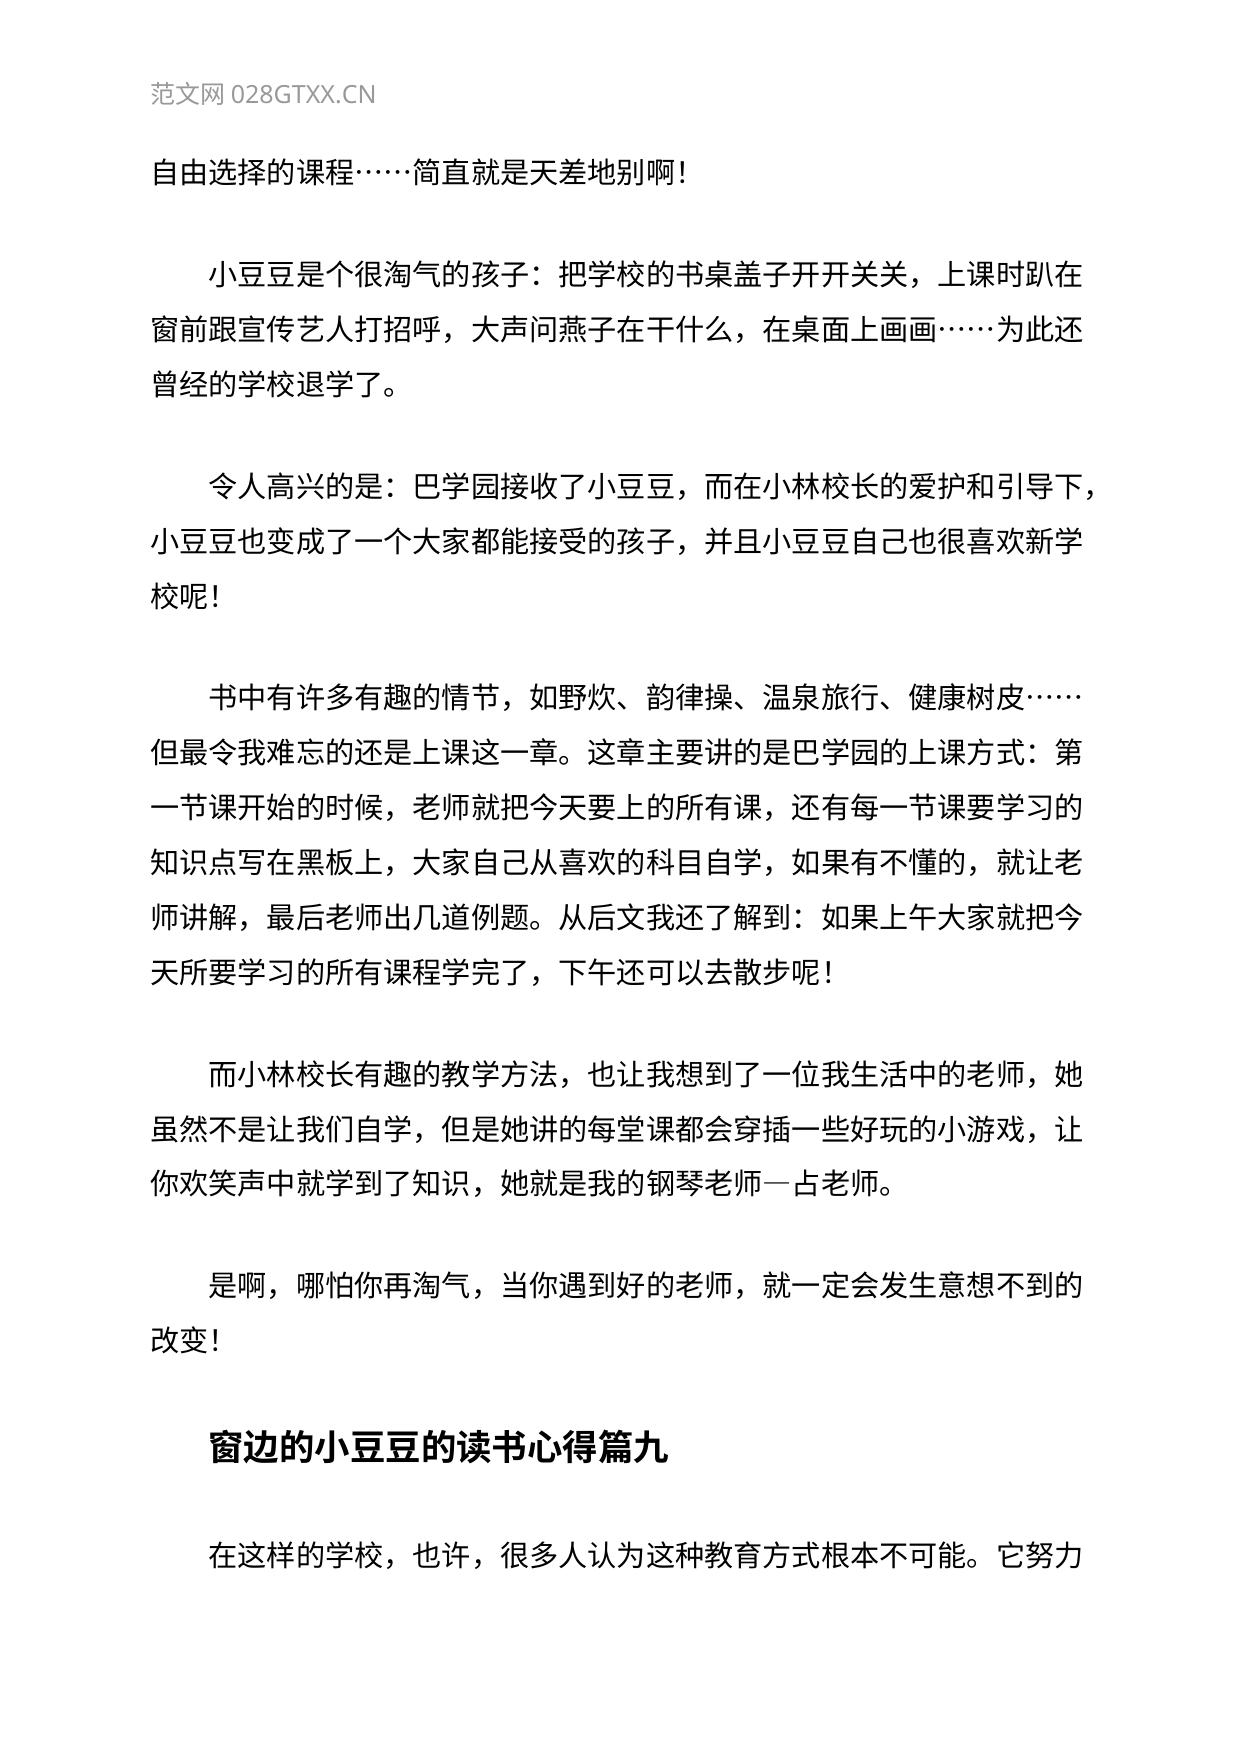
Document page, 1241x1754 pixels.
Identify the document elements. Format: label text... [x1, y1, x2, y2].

text 书中有许多有趣的情节，如野炊、韵律操、温泉旅行、健康树皮……但最令我难忘的还是上课这一章。这章主要讲的是巴学园的上课方式：第一节课开始的时候，老师就把今天要上的所有课，还有每一节课要学习的知识点写在黑板上，大家自己从喜欢的科目自学，如果有不懂的，就让老师讲解，最后老师出几道例题。从后文我还了解到：如果上午大家就把今天所要学习的所有课程学完了，下午还可以去散步呢！ [150, 675, 1090, 992]
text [150, 150, 1090, 192]
text 是啊，哪怕你再淘气，当你遇到好的老师，就一定会发生意想不到的改变！ [150, 1263, 1090, 1360]
text 小豆豆是个很淘气的孩子：把学校的书桌盖子开开关关，上课时趴在窗前跟宣传艺人打招呼，大声问燕子在干什么，在桌面上画画……为此还曾经的学校退学了。 [150, 252, 1090, 404]
text 令人高兴的是：巴学园接收了小豆豆，而在小林校长的爱护和引导下，小豆豆也变成了一个大家都能接受的孩子，并且小豆豆自己也很喜欢新学校呢！ [150, 463, 1090, 615]
text 窗边的小豆豆的读书心得篇九 [150, 1419, 1090, 1471]
text 而小林校长有趣的教学方法，也让我想到了一位我生活中的老师，她虽然不是让我们自学，但是她讲的每堂课都会穿插一些好玩的小游戏，让你欢笑声中就学到了知识，她就是我的钢琴老师—占老师。 [150, 1051, 1090, 1203]
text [150, 1533, 1090, 1575]
